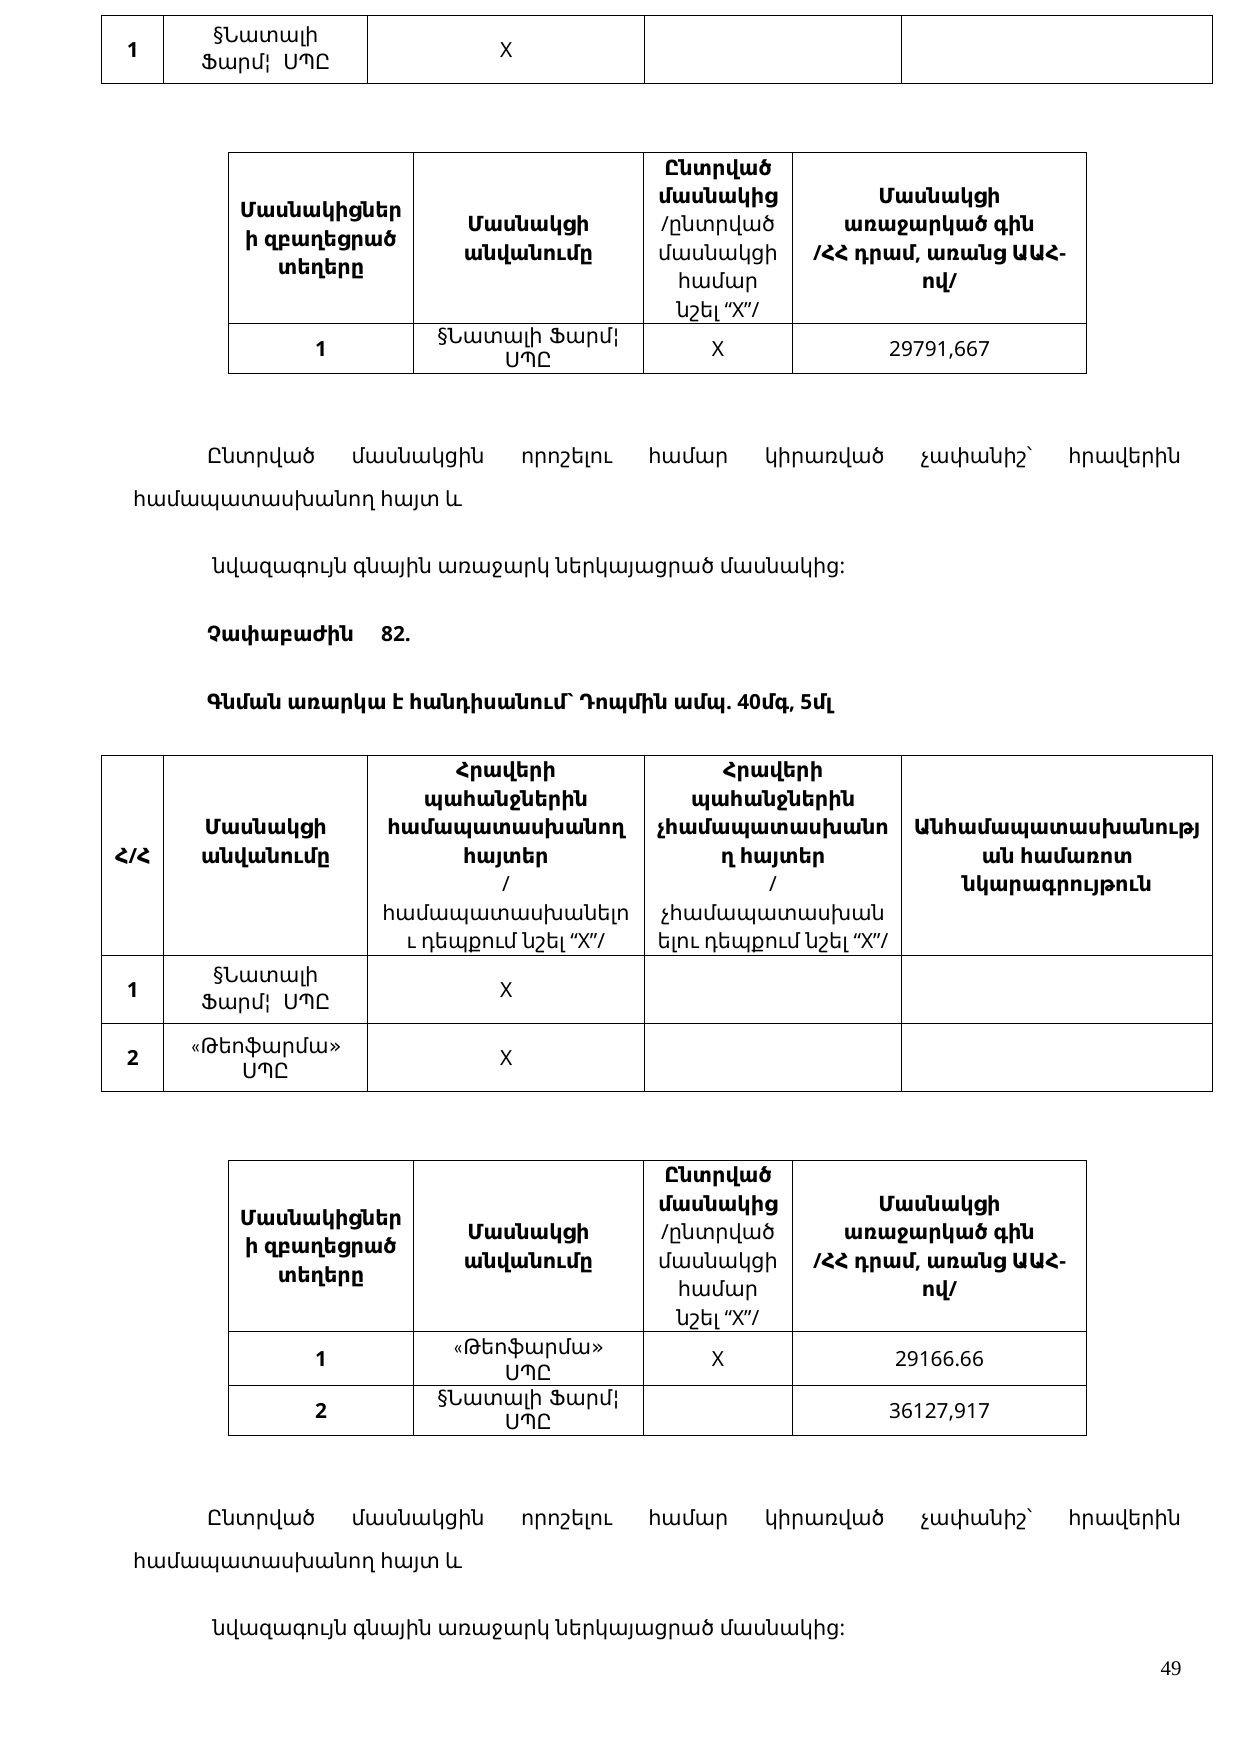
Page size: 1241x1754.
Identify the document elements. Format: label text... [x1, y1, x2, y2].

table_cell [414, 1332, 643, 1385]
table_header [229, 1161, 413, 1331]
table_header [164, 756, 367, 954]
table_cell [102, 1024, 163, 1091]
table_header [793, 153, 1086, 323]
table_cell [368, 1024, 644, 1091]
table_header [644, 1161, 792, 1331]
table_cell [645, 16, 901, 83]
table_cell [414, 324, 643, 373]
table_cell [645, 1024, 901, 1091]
text Գնման առարկա է հանդիսանում` Դոպմին ամպ. 40մգ, 5մլ [133, 687, 1181, 715]
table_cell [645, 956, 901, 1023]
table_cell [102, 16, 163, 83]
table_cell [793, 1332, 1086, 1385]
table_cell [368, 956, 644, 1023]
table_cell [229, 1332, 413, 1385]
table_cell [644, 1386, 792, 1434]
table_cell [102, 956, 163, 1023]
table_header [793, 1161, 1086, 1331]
text Ընտրված մասնակցին որոշելու համար կիրառված չափանիշ՝ հրավերին համապատասխանող հայտ և [133, 1503, 1181, 1574]
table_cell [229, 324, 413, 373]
text նվազագույն գնային առաջարկ ներկայացրած մասնակից: [133, 1613, 1181, 1642]
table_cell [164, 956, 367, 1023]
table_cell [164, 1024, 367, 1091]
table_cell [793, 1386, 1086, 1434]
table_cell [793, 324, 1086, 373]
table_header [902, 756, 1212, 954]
text Ընտրված մասնակցին որոշելու համար կիրառված չափանիշ՝ հրավերին համապատասխանող հայտ և [133, 441, 1181, 512]
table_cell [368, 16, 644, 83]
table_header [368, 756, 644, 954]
text Չափաբաժին 82. [133, 619, 1181, 648]
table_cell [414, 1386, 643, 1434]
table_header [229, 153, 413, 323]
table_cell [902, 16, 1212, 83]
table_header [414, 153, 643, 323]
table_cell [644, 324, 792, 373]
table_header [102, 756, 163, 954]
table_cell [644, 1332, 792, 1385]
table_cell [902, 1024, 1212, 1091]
text նվազագույն գնային առաջարկ ներկայացրած մասնակից: [133, 552, 1181, 580]
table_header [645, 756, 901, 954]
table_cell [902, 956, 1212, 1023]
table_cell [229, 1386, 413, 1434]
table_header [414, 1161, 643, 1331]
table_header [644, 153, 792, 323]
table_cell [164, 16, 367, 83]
